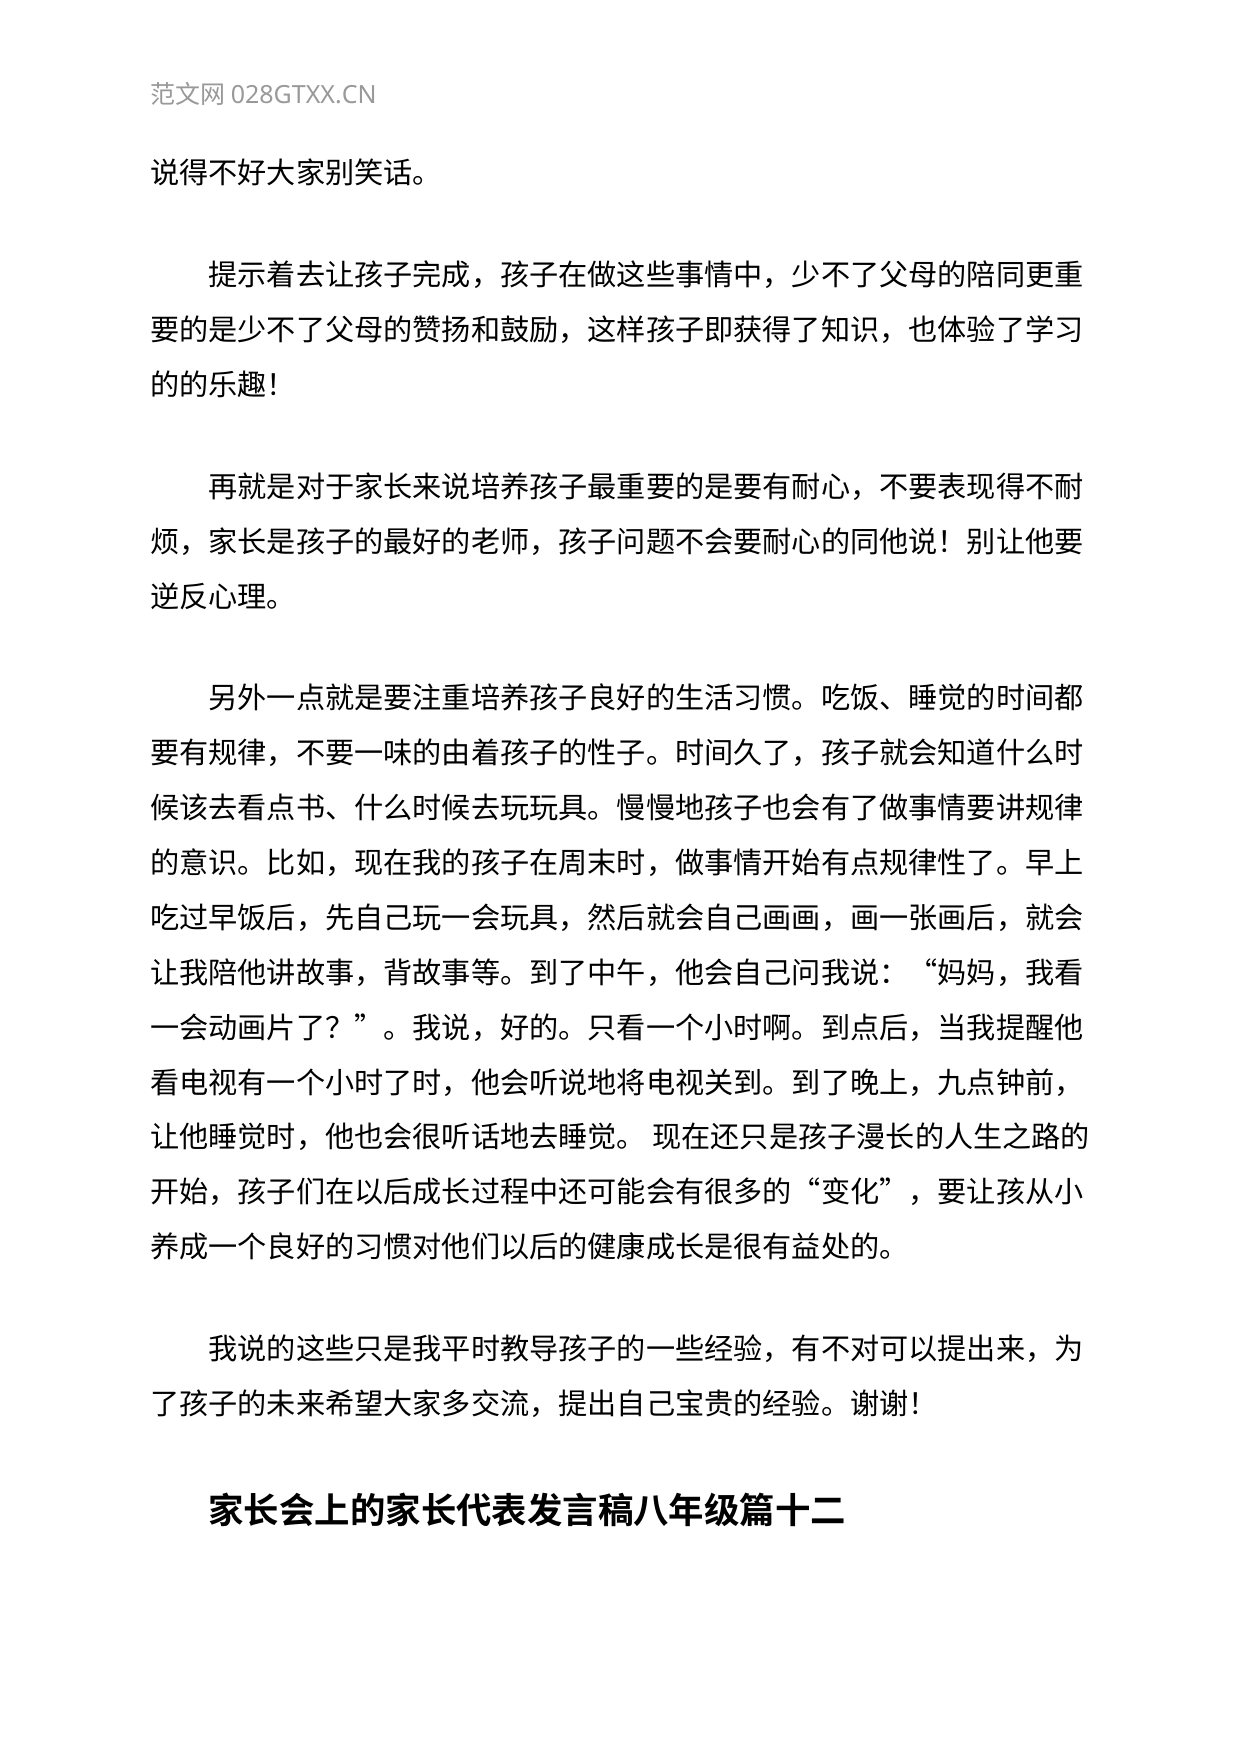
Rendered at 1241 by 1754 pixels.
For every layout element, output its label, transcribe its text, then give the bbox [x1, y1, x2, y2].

text 再就是对于家长来说培养孩子最重要的是要有耐心，不要表现得不耐烦，家长是孩子的最好的老师，孩子问题不会要耐心的同他说！别让他要逆反心理。 [150, 463, 1090, 615]
text 另外一点就是要注重培养孩子良好的生活习惯。吃饭、睡觉的时间都要有规律，不要一味的由着孩子的性子。时间久了，孩子就会知道什么时候该去看点书、什么时候去玩玩具。慢慢地孩子也会有了做事情要讲规律的意识。比如，现在我的孩子在周末时，做事情开始有点规律性了。早上吃过早饭后，先自己玩一会玩具，然后就会自己画画，画一张画后，就会让我陪他讲故事，背故事等。到了中午，他会自己问我说：“妈妈，我看一会动画片了？”。我说，好的。只看一个小时啊。到点后，当我提醒他看电视有一个小时了时，他会听说地将电视关到。到了晚上，九点钟前，让他睡觉时，他也会很听话地去睡觉。 现在还只是孩子漫长的人生之路的开始，孩子们在以后成长过程中还可能会有很多的“变化”，要让孩从小养成一个良好的习惯对他们以后的健康成长是很有益处的。 [150, 675, 1090, 1266]
text 我说的这些只是我平时教导孩子的一些经验，有不对可以提出来，为了孩子的未来希望大家多交流，提出自己宝贵的经验。谢谢！ [150, 1326, 1090, 1423]
text 家长会上的家长代表发言稿八年级篇十二 [150, 1482, 1090, 1533]
text 提示着去让孩子完成，孩子在做这些事情中，少不了父母的陪同更重要的是少不了父母的赞扬和鼓励，这样孩子即获得了知识，也体验了学习的的乐趣！ [150, 252, 1090, 404]
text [150, 150, 1090, 192]
